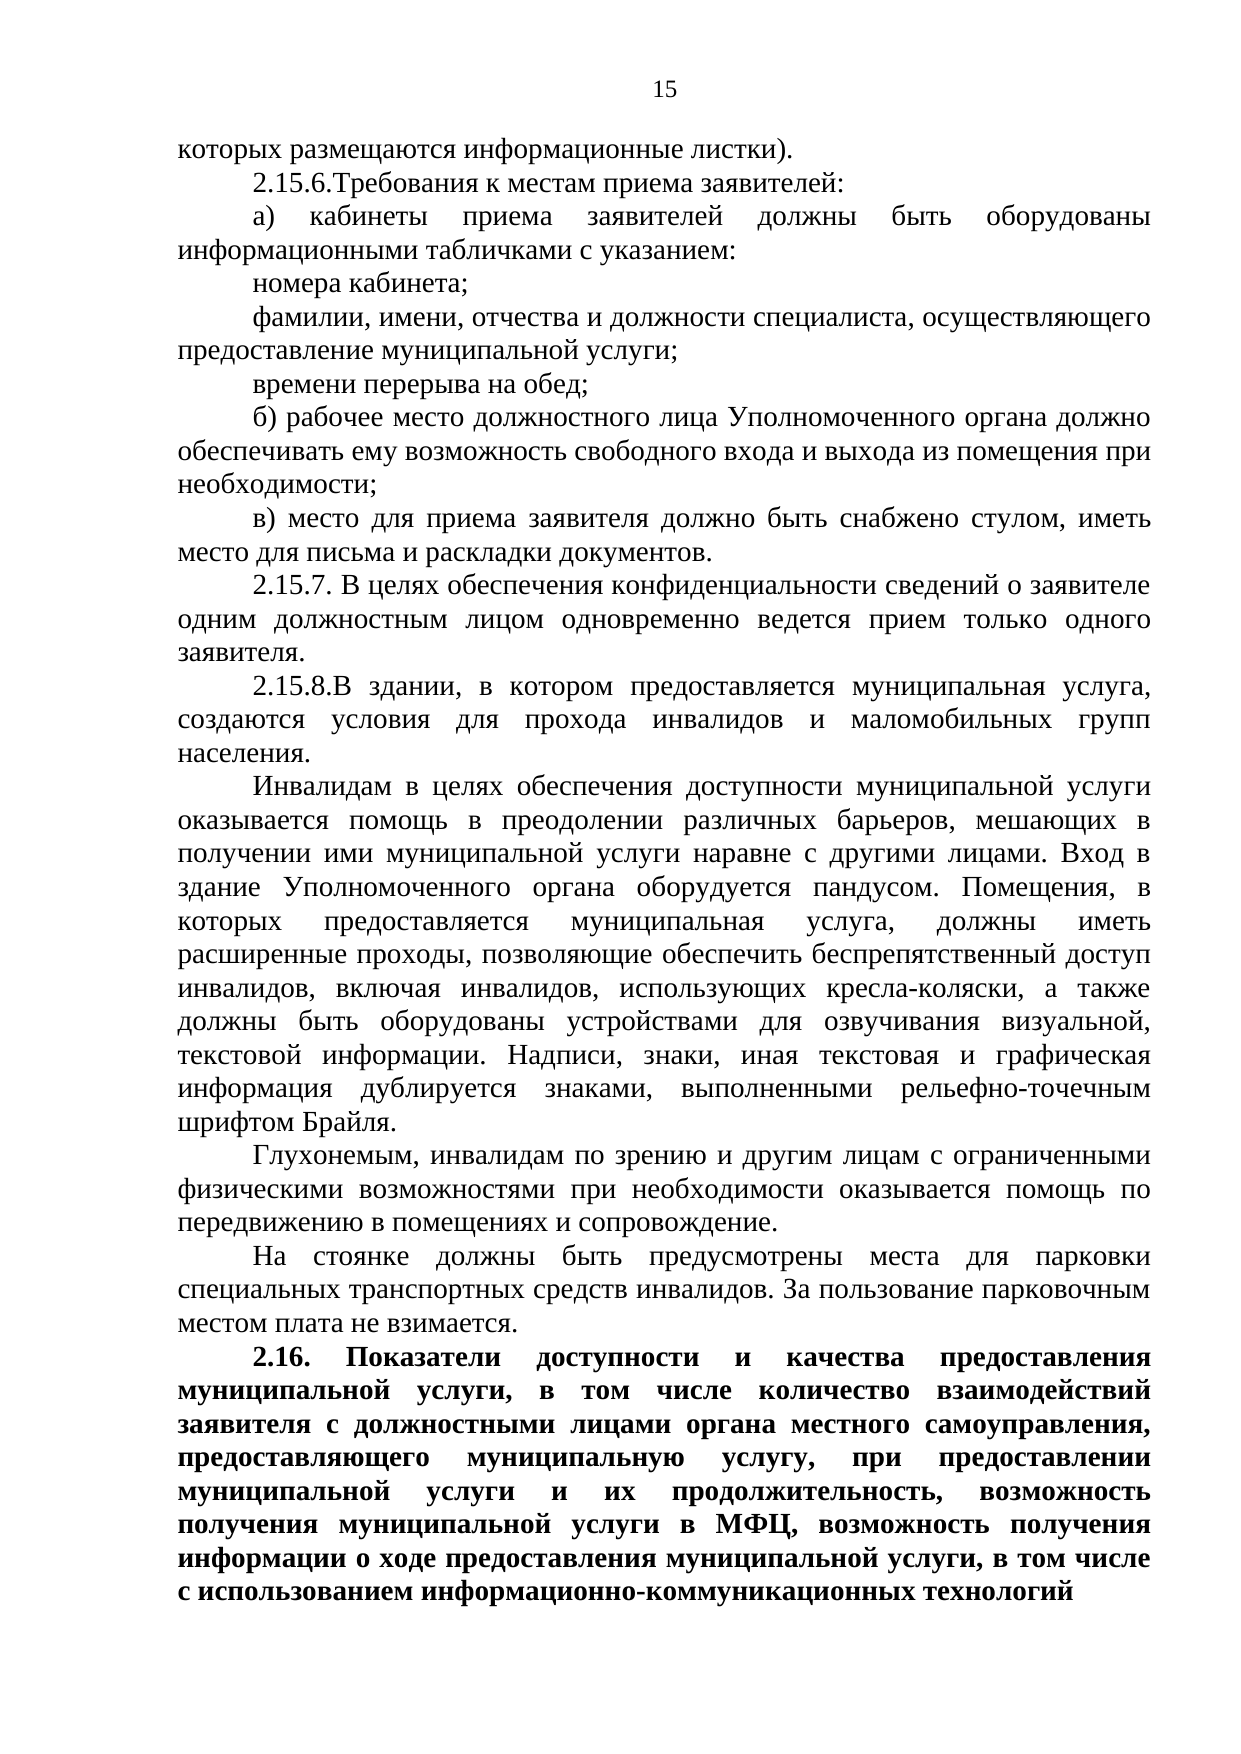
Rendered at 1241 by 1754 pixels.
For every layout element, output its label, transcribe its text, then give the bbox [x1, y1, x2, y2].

text 2.15.8.В здании, в котором предоставляется муниципальная услуга, создаются условия для прохода инвалидов и маломобильных групп населения. [177, 668, 1152, 768]
text На стоянке должны быть предусмотрены места для парковки специальных транспортных средств инвалидов. За пользование парковочным местом плата не взимается. [177, 1238, 1152, 1339]
text Глухонемым, инвалидам по зрению и другим лицам с ограниченными физическими возможностями при необходимости оказывается помощь по передвижению в помещениях и сопровождение. [177, 1137, 1152, 1238]
text а) кабинеты приема заявителей должны быть оборудованы информационными табличками с указанием: [177, 198, 1152, 265]
text 2.15.6.Требования к местам приема заявителей: [177, 165, 1152, 198]
text фамилии, имени, отчества и должности специалиста, осуществляющего предоставление муниципальной услуги; [177, 299, 1152, 366]
text б) рабочее место должностного лица Уполномоченного органа должно обеспечивать ему возможность свободного входа и выхода из помещения при необходимости; [177, 399, 1152, 500]
text 2.15.7. В целях обеспечения конфиденциальности сведений о заявителе одним должностным лицом одновременно ведется прием только одного заявителя. [177, 567, 1152, 668]
text в) место для приема заявителя должно быть снабжено стулом, иметь место для письма и раскладки документов. [177, 500, 1152, 567]
text Инвалидам в целях обеспечения доступности муниципальной услуги оказывается помощь в преодолении различных барьеров, мешающих в получении ими муниципальной услуги наравне с другими лицами. Вход в здание Уполномоченного органа оборудуется пандусом. Помещения, в которых предоставляется муниципальная услуга, должны иметь расширенные проходы, позволяющие обеспечить беспрепятственный доступ инвалидов, включая инвалидов, использующих кресла-коляски, а также должны быть оборудованы устройствами для озвучивания визуальной, текстовой информации. Надписи, знаки, иная текстовая и графическая информация дублируется знаками, выполненными рельефно-точечным шрифтом Брайля. [177, 768, 1152, 1137]
text времени перерыва на обед; [177, 366, 1152, 399]
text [177, 131, 1152, 165]
text номера кабинета; [177, 265, 1152, 299]
text 2.16. Показатели доступности и качества предоставления муниципальной услуги, в том числе количество взаимодействий заявителя с должностными лицами органа местного самоуправления, предоставляющего муниципальную услугу, при предоставлении муниципальной услуги и их продолжительность, возможность получения муниципальной услуги в МФЦ, возможность получения информации о ходе предоставления муниципальной услуги, в том числе с использованием информационно-коммуникационных технологий [177, 1339, 1152, 1607]
